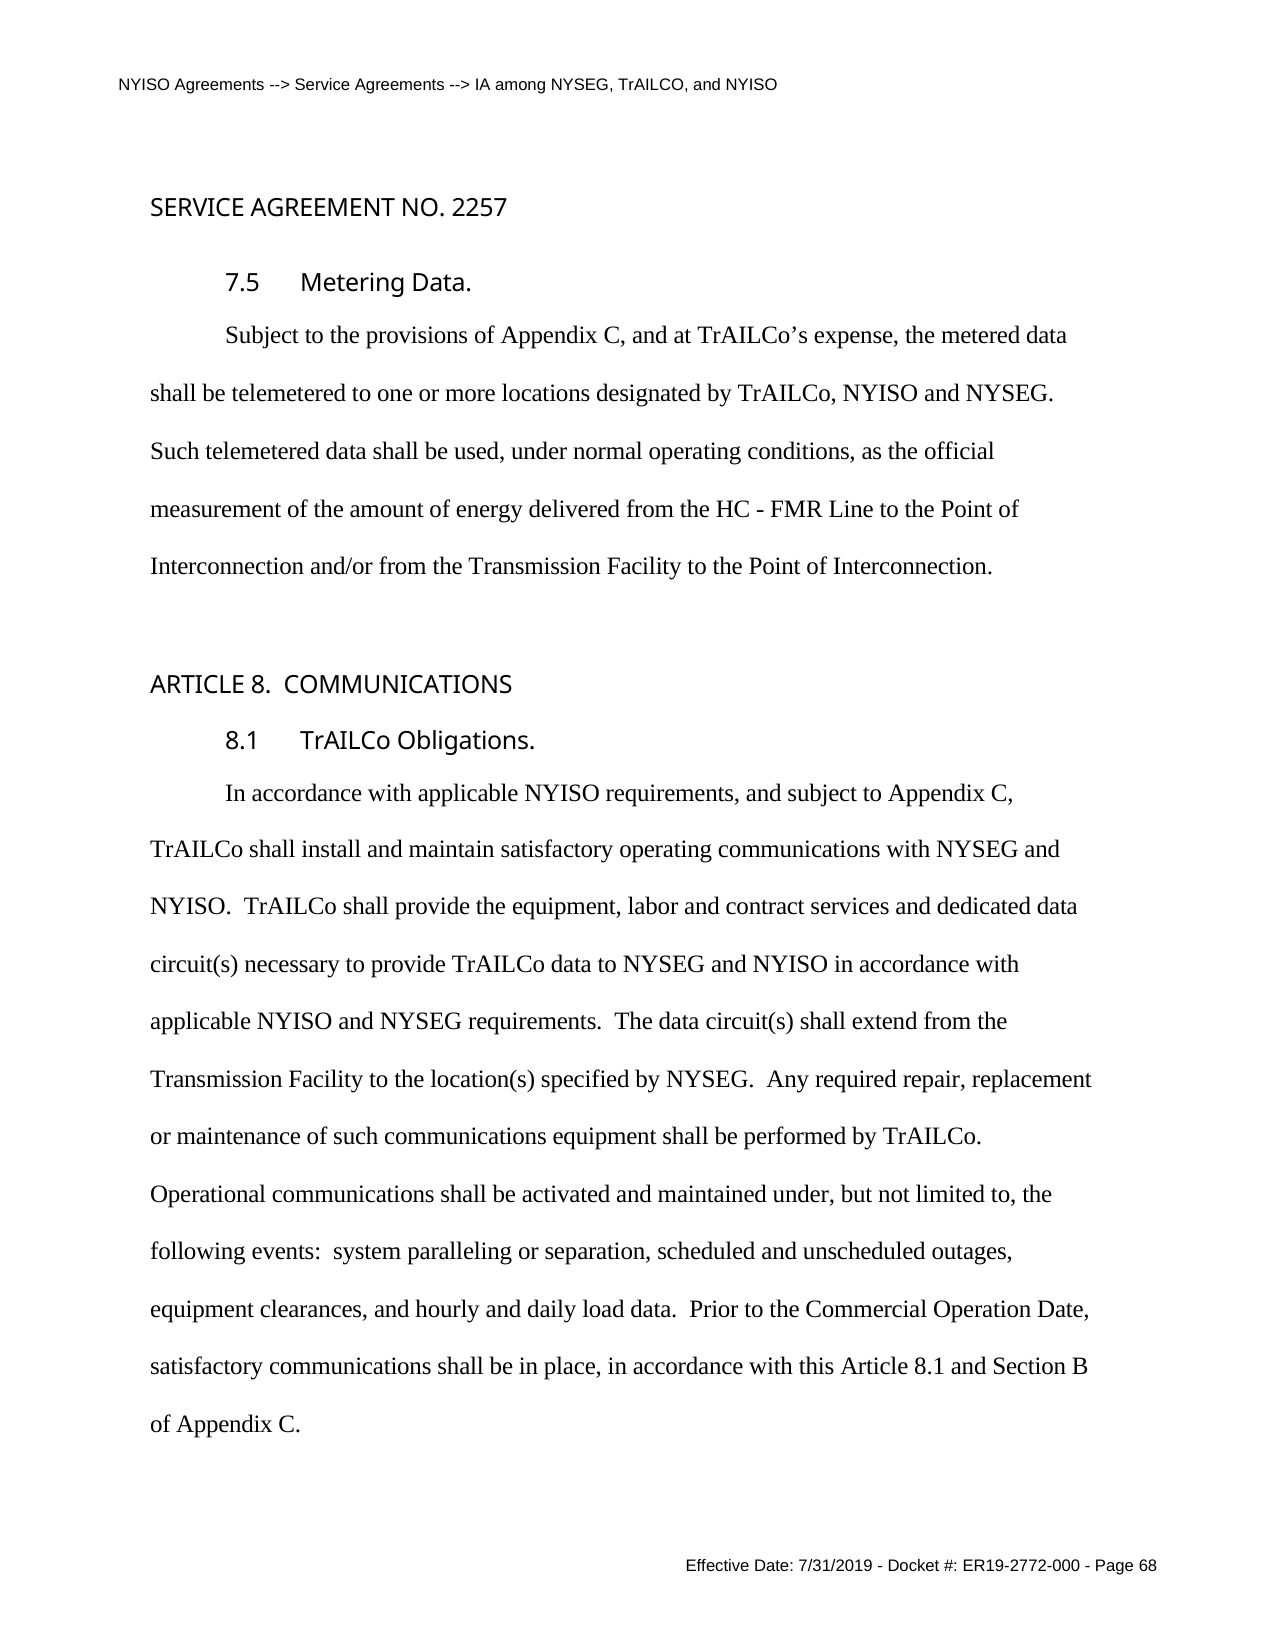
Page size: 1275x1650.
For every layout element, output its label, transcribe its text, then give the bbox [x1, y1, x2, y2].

text ARTICLE 8. COMMUNICATIONS [150, 670, 1275, 699]
text 7.5 Metering Data. [225, 268, 1275, 297]
text In accordance with applicable NYISO requirements, and subject to Appendix C, [225, 779, 1275, 807]
text 8.1 TrAILCo Obligations. [225, 726, 1275, 755]
text SERVICE AGREEMENT NO. 2257 [150, 193, 1275, 222]
text Subject to the provisions of Appendix C, and at TrAILCo’s expense, the metered data shall be telemetered to one or more locations designated by TrAILCo, NYISO and NYSEG. Such telemetered data shall be used, under normal operating conditions, as the official measurement of the amount of energy delivered from the HC - FMR Line to the Point of Interconnection and/or from the Transmission Facility to the Point of Interconnection. [150, 297, 1104, 586]
text TrAILCo shall install and maintain satisfactory operating communications with NYSEG and NYISO. TrAILCo shall provide the equipment, labor and contract services and dedicated data circuit(s) necessary to provide TrAILCo data to NYSEG and NYISO in accordance with applicable NYISO and NYSEG requirements. The data circuit(s) shall extend from the Transmission Facility to the location(s) specified by NYSEG. Any required repair, replacement or maintenance of such communications equipment shall be performed by TrAILCo. Operational communications shall be activated and maintained under, but not limited to, the following events: system paralleling or separation, scheduled and unscheduled outages, equipment clearances, and hourly and daily load data. Prior to the Commercial Operation Date, satisfactory communications shall be in place, in accordance with this Article 8.1 and Section B of Appendix C. [150, 811, 1131, 1444]
